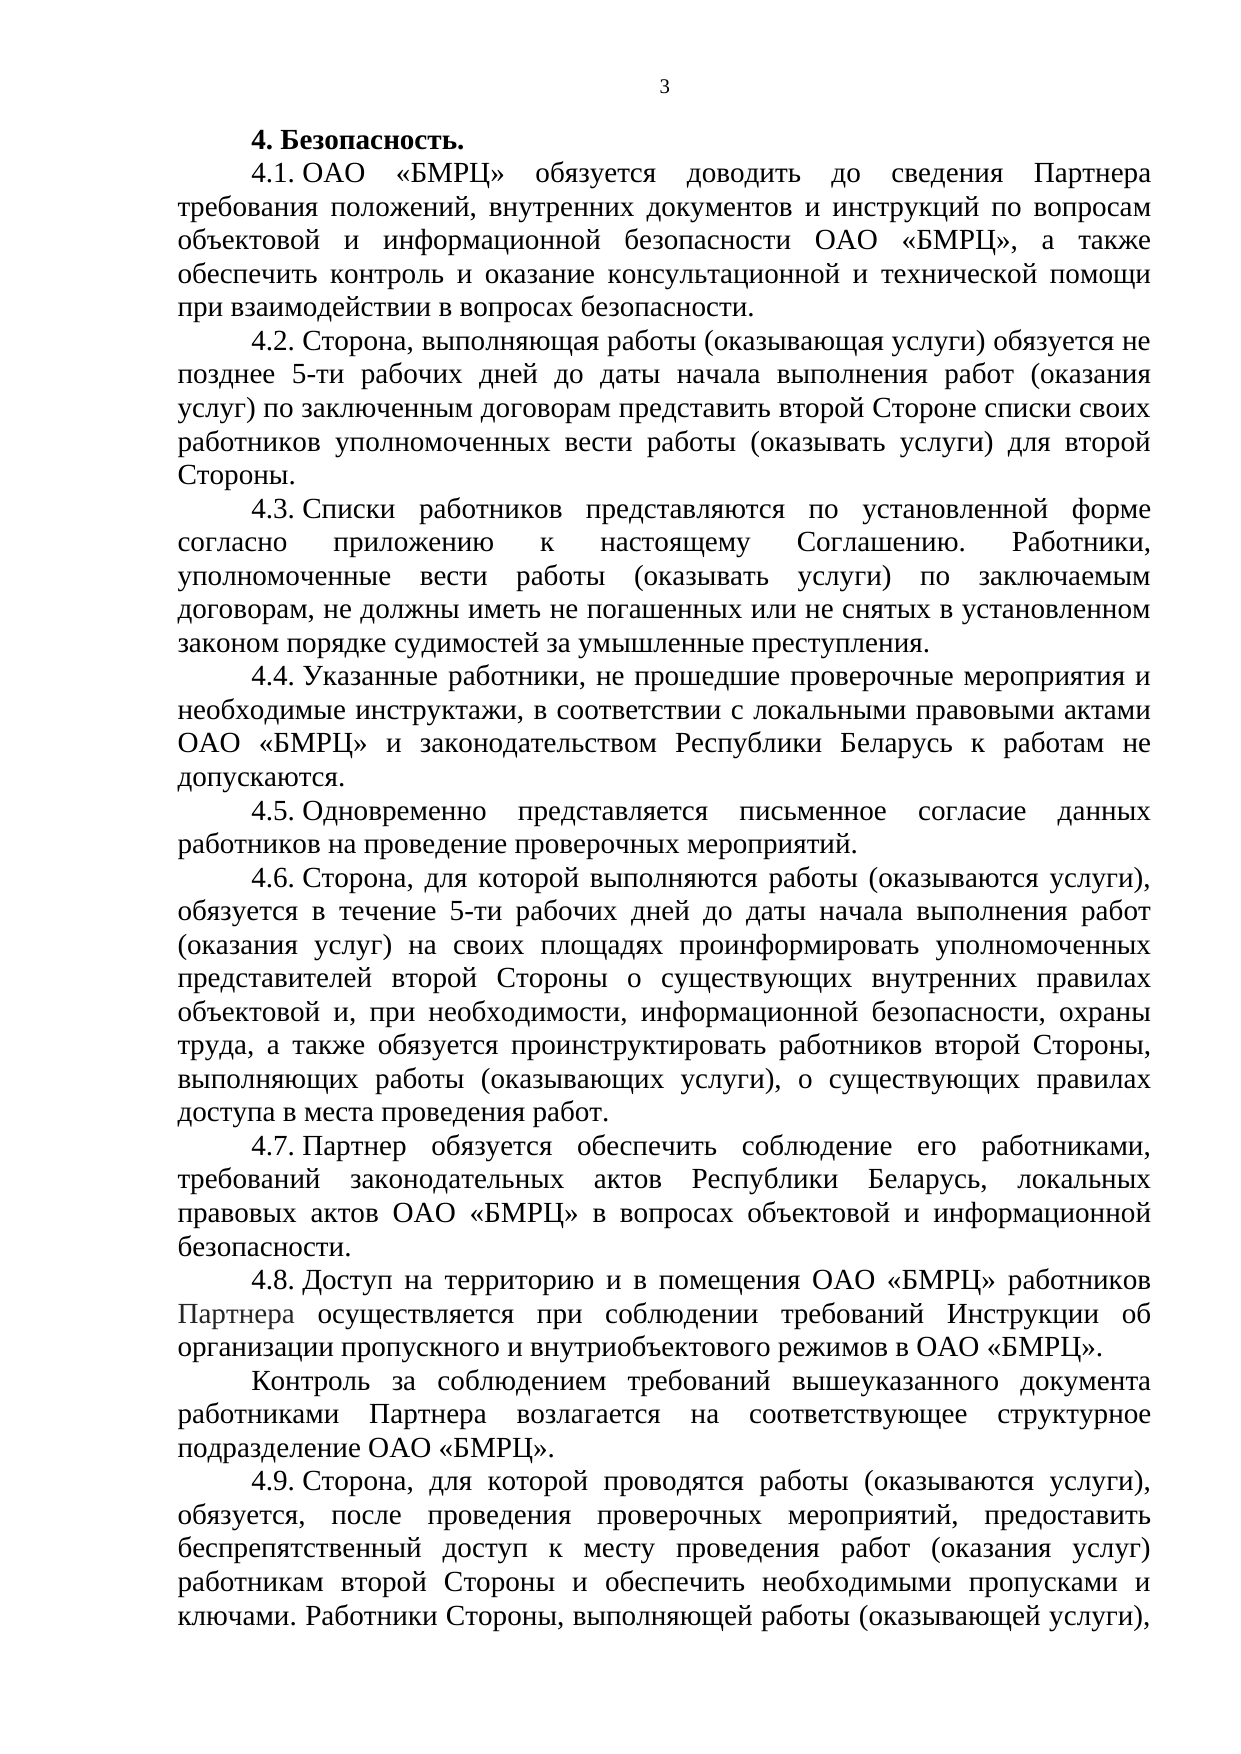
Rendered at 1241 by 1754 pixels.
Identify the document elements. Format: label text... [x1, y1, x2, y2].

list Безопасность. [177, 122, 1152, 155]
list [177, 1463, 1152, 1631]
list Партнер обязуется обеспечить соблюдение его работниками, требований законодательных актов Республики Беларусь, локальных правовых актов ОАО «БМРЦ» в вопросах объектовой и информационной безопасности. [177, 1128, 1152, 1262]
list Одновременно представляется письменное согласие данных работников на проведение проверочных мероприятий. [177, 793, 1152, 860]
list Сторона, для которой выполняются работы (оказываются услуги), обязуется в течение 5-ти рабочих дней до даты начала выполнения работ (оказания услуг) на своих площадях проинформировать уполномоченных представителей второй Стороны о существующих внутренних правилах объектовой и, при необходимости, информационной безопасности, охраны труда, а также обязуется проинструктировать работников второй Стороны, выполняющих работы (оказывающих услуги), о существующих правилах доступа в места проведения работ. [177, 860, 1152, 1128]
list Списки работников представляются по установленной форме согласно приложению к настоящему Соглашению. Работники, уполномоченные вести работы (оказывать услуги) по заключаемым договорам, не должны иметь не погашенных или не снятых в установленном законом порядке судимостей за умышленные преступления. [177, 491, 1152, 658]
list ОАО «БМРЦ» обязуется доводить до сведения Партнера требования положений, внутренних документов и инструкций по вопросам объектовой и информационной безопасности ОАО «БМРЦ», а также обеспечить контроль и оказание консультационной и технической помощи при взаимодействии в вопросах безопасности. [177, 155, 1152, 323]
list Доступ на территорию и в помещения ОАО «БМРЦ» работников Партнера осуществляется при соблюдении требований Инструкции об организации пропускного и внутриобъектового режимов в ОАО «БМРЦ». [177, 1262, 1152, 1363]
text Контроль за соблюдением требований вышеуказанного документа работниками Партнера возлагается на соответствующее структурное подразделение ОАО «БМРЦ». [177, 1363, 1152, 1463]
list Указанные работники, не прошедшие проверочные мероприятия и необходимые инструктажи, в соответствии с локальными правовыми актами ОАО «БМРЦ» и законодательством Республики Беларусь к работам не допускаются. [177, 658, 1152, 793]
list Сторона, выполняющая работы (оказывающая услуги) обязуется не позднее 5-ти рабочих дней до даты начала выполнения работ (оказания услуг) по заключенным договорам представить второй Стороне списки своих работников уполномоченных вести работы (оказывать услуги) для второй Стороны. [177, 323, 1152, 491]
